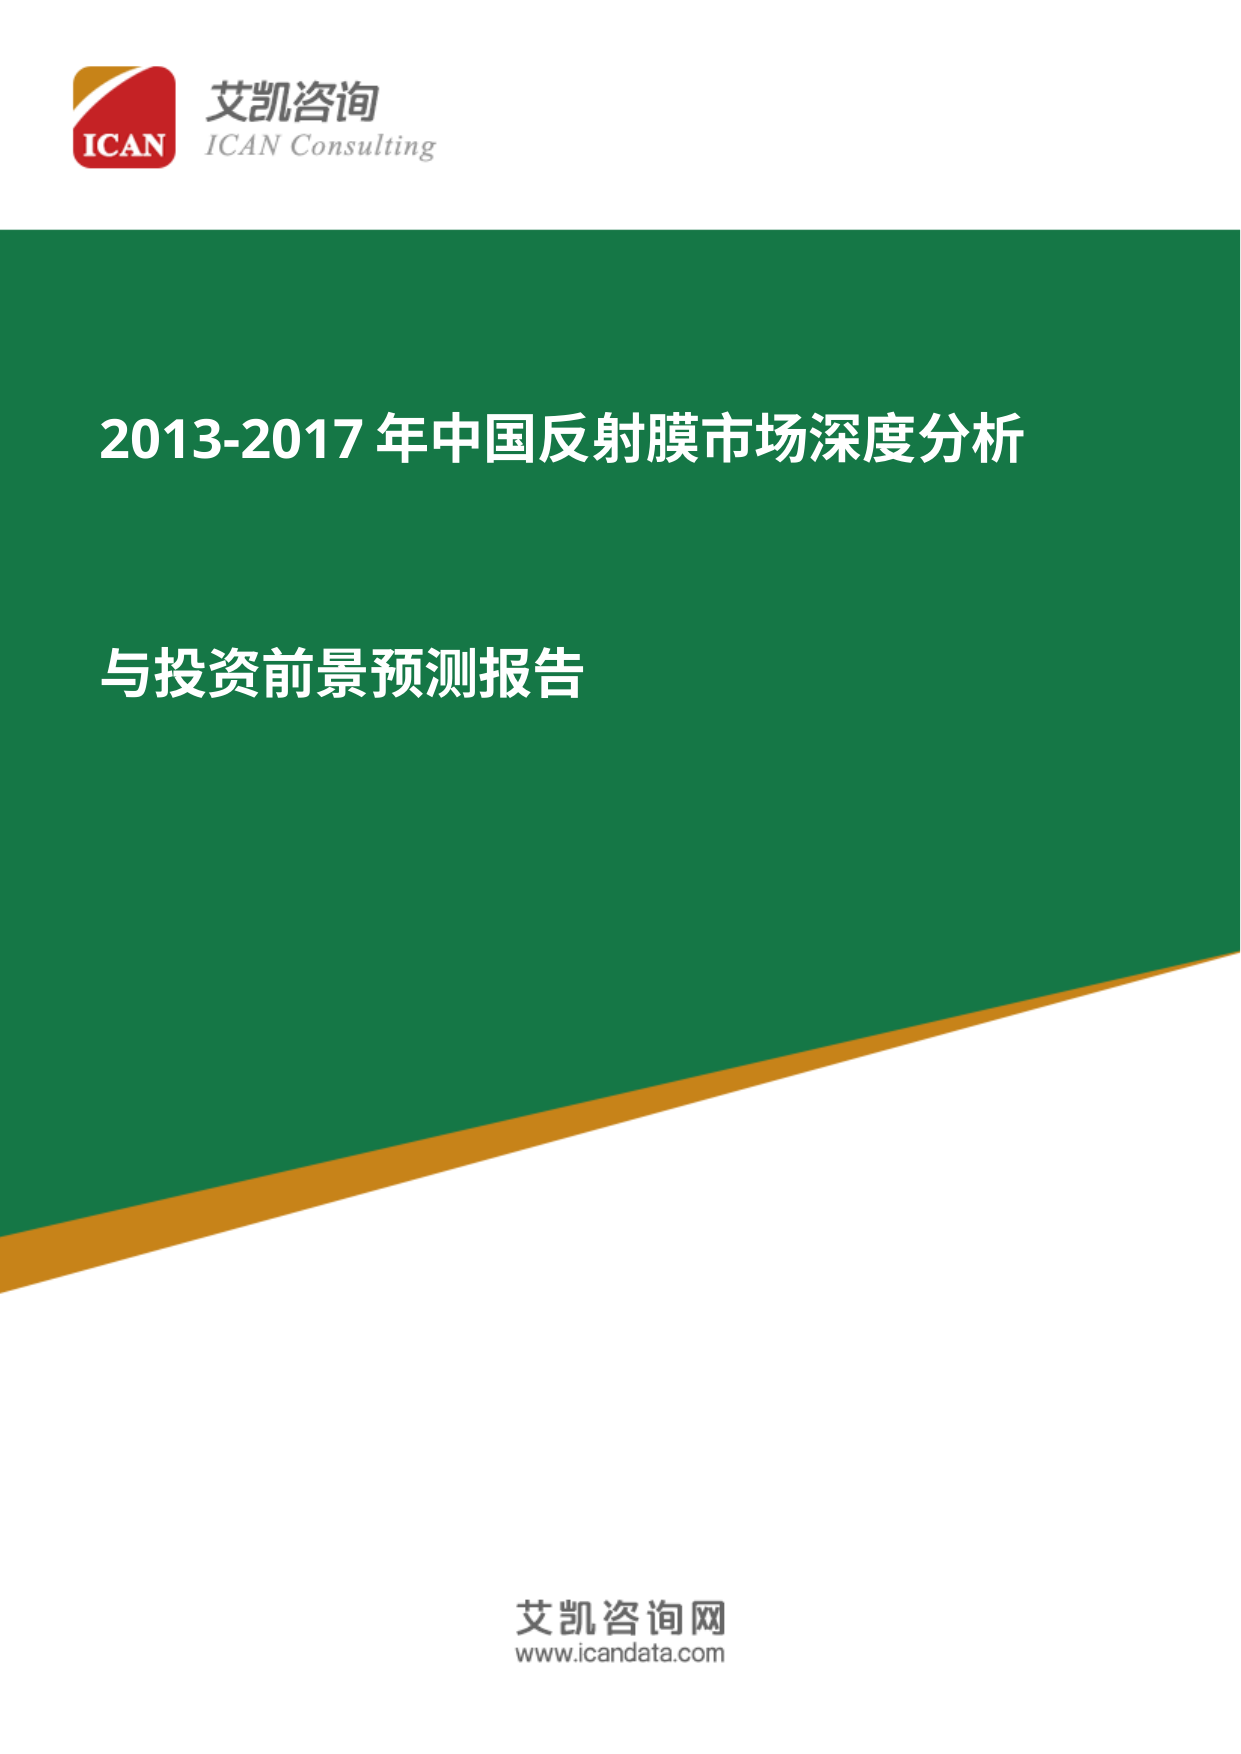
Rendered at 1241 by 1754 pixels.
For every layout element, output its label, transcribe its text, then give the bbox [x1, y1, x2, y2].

picture [0, 5, 1241, 1754]
subtitle 2013-2017年中国反射膜市场深度分析与投资前景预测报告 [99, 386, 1053, 718]
